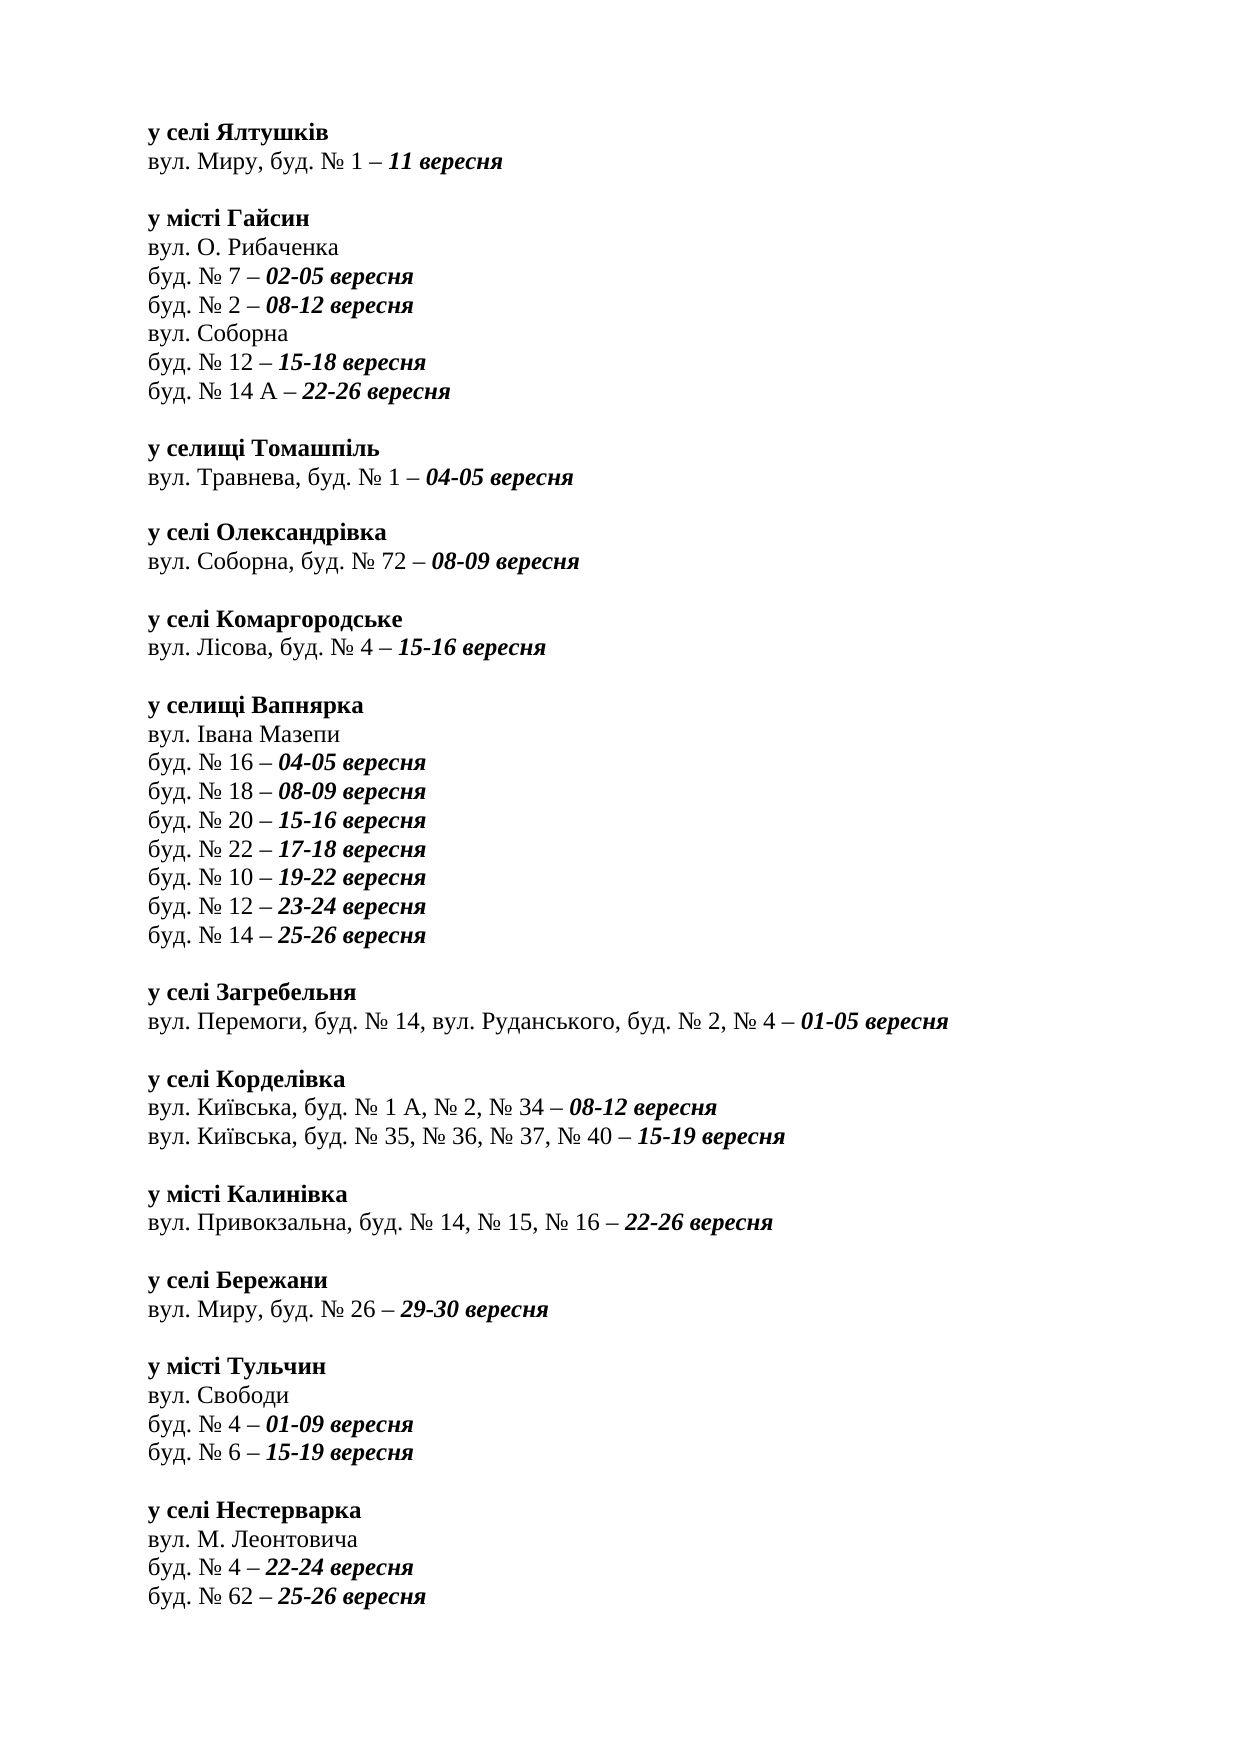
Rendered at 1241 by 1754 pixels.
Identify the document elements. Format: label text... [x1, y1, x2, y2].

text буд. № 12 – 15-18 вересня [148, 347, 1152, 376]
text у селі Бережани [148, 1265, 1152, 1294]
text буд. № 16 – 04-05 вересня [148, 747, 1152, 776]
text буд. № 14 А – 22-26 вересня [148, 376, 1152, 405]
text буд. № 7 – 02-05 вересня [148, 261, 1152, 290]
text буд. № 20 – 15-16 вересня [148, 805, 1152, 834]
text вул. М. Леонтовича [148, 1524, 1152, 1552]
text вул. Київська, буд. № 1 А, № 2, № 34 – 08-12 вересня [148, 1092, 1152, 1121]
text буд. № 62 – 25-26 вересня [148, 1581, 1152, 1610]
text у селі Загребельня [148, 977, 1152, 1006]
text вул. Київська, буд. № 35, № 36, № 37, № 40 – 15-19 вересня [148, 1121, 1152, 1150]
text буд. № 4 – 01-09 вересня [148, 1409, 1152, 1437]
text вул. О. Рибаченка [148, 232, 1152, 261]
text у селі Корделівка [148, 1064, 1152, 1092]
text вул. Лісова, буд. № 4 – 15-16 вересня [148, 632, 1152, 661]
text вул. Миру, буд. № 26 – 29-30 вересня [148, 1294, 1152, 1322]
text у селі Нестерварка [148, 1495, 1152, 1524]
text вул. Соборна, буд. № 72 – 08-09 вересня [148, 546, 1152, 575]
text буд. № 14 – 25-26 вересня [148, 920, 1152, 949]
text вул. Миру, буд. № 1 – 11 вересня [148, 146, 1152, 175]
text у селі Олександрівка [148, 517, 1152, 546]
text у селі Ялтушків [148, 117, 1152, 146]
text вул. Свободи [148, 1380, 1152, 1409]
text у селищі Томашпіль [148, 433, 1152, 462]
text вул. Привокзальна, буд. № 14, № 15, № 16 – 22-26 вересня [148, 1207, 1152, 1236]
text буд. № 6 – 15-19 вересня [148, 1437, 1152, 1466]
text у місті Калинівка [148, 1179, 1152, 1207]
text у місті Тульчин [148, 1351, 1152, 1380]
text у селищі Вапнярка [148, 690, 1152, 719]
text вул. Перемоги, буд. № 14, вул. Руданського, буд. № 2, № 4 – 01-05 вересня [148, 1006, 1152, 1035]
text буд. № 22 – 17-18 вересня [148, 834, 1152, 862]
text вул. Травнева, буд. № 1 – 04-05 вересня [148, 462, 1152, 491]
text у місті Гайсин [148, 203, 1152, 232]
text буд. № 4 – 22-24 вересня [148, 1552, 1152, 1581]
text у селі Комаргородське [148, 604, 1152, 632]
text буд. № 2 – 08-12 вересня [148, 290, 1152, 318]
text буд. № 18 – 08-09 вересня [148, 776, 1152, 805]
text вул. Івана Мазепи [148, 719, 1152, 747]
text буд. № 10 – 19-22 вересня [148, 862, 1152, 891]
text вул. Соборна [148, 318, 1152, 347]
text буд. № 12 – 23-24 вересня [148, 891, 1152, 920]
